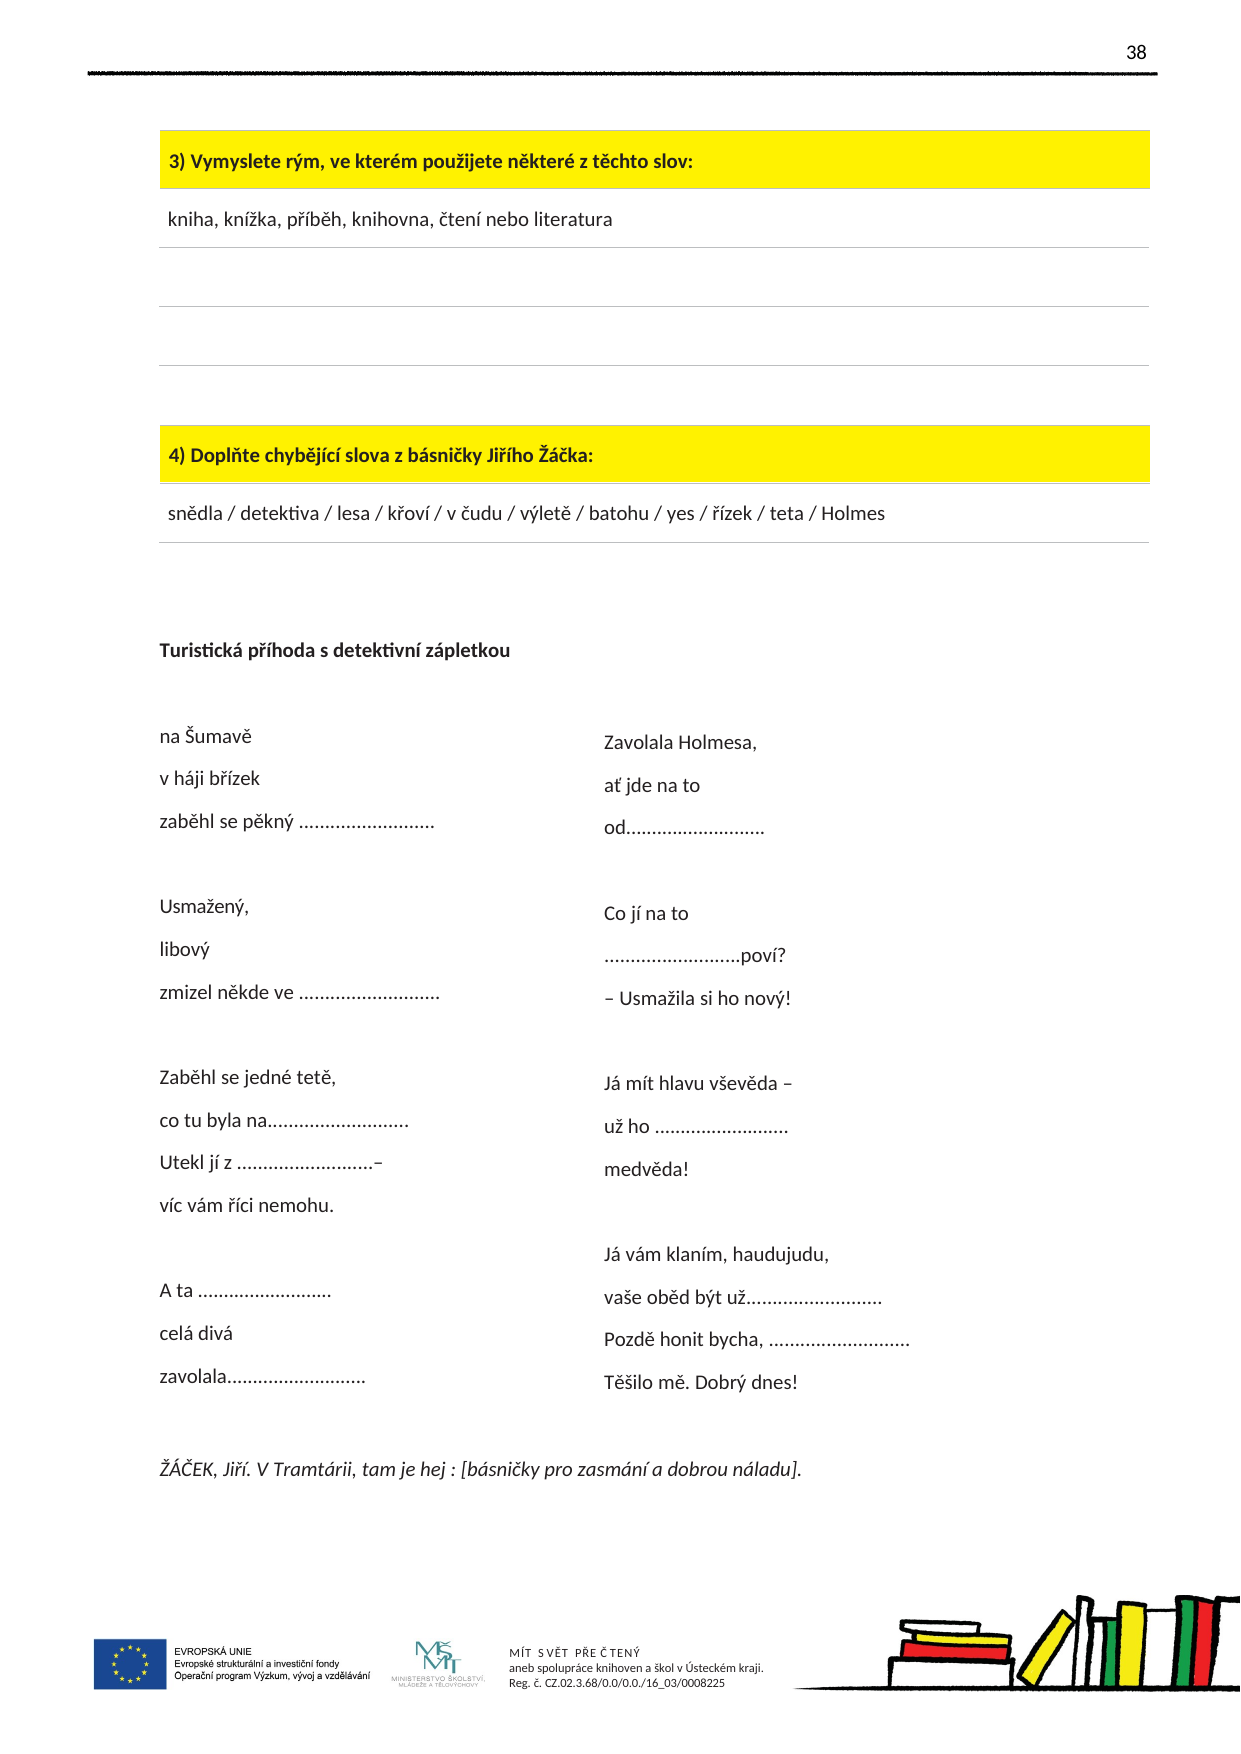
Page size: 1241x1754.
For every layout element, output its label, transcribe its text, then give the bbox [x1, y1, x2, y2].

text Zaběhl se jedné tetě, [159, 1064, 443, 1089]
text na Šumavě v háji břízek [159, 723, 261, 791]
picture [93, 1638, 485, 1690]
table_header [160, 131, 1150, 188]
text Já mít hlavu vševěda – už ho .......................... [604, 1071, 794, 1138]
text Co jí na to [604, 900, 1167, 925]
text Já vám klaním, haudujudu, [604, 1241, 1167, 1267]
text ŽÁČEK, Jiří. V Tramtárii, tam je hej : [básničky pro zasmání a dobrou náladu]. [159, 1456, 1167, 1482]
picture [87, 71, 1158, 76]
text celá divá zavolala........................... [159, 1320, 437, 1388]
text Těšilo mě. Dobrý dnes! [604, 1369, 1167, 1395]
text zmizel někde ve ........................... [159, 979, 443, 1004]
text snědla / detektiva / lesa / křoví / v čudu / výletě / batohu / yes / řízek / teta / Holmes [168, 501, 1167, 526]
subtitle Turistická příhoda s detektivní zápletkou [159, 637, 1167, 663]
text víc vám říci nemohu. [159, 1192, 443, 1218]
text co tu byla na........................... [159, 1107, 443, 1132]
text – Usmažila si ho nový! [604, 985, 1167, 1010]
text Usmažený, libový [159, 893, 251, 962]
text zaběhl se pěkný .......................... [159, 808, 443, 833]
text medvěda! [604, 1156, 1167, 1181]
text A ta .......................... [159, 1278, 443, 1303]
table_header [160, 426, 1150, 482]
text Utekl jí z ..........................– [159, 1149, 443, 1175]
text vaše oběd být už.......................... [604, 1284, 1167, 1309]
text Pozdě honit bycha, ........................... [604, 1327, 1167, 1352]
text ..........................poví? [604, 942, 1167, 968]
text kniha, knížka, příběh, knihovna, čtení nebo literatura [168, 206, 1167, 231]
text Zavolala Holmesa, ať jde na to od........................... [604, 729, 772, 840]
picture [790, 1595, 1240, 1692]
